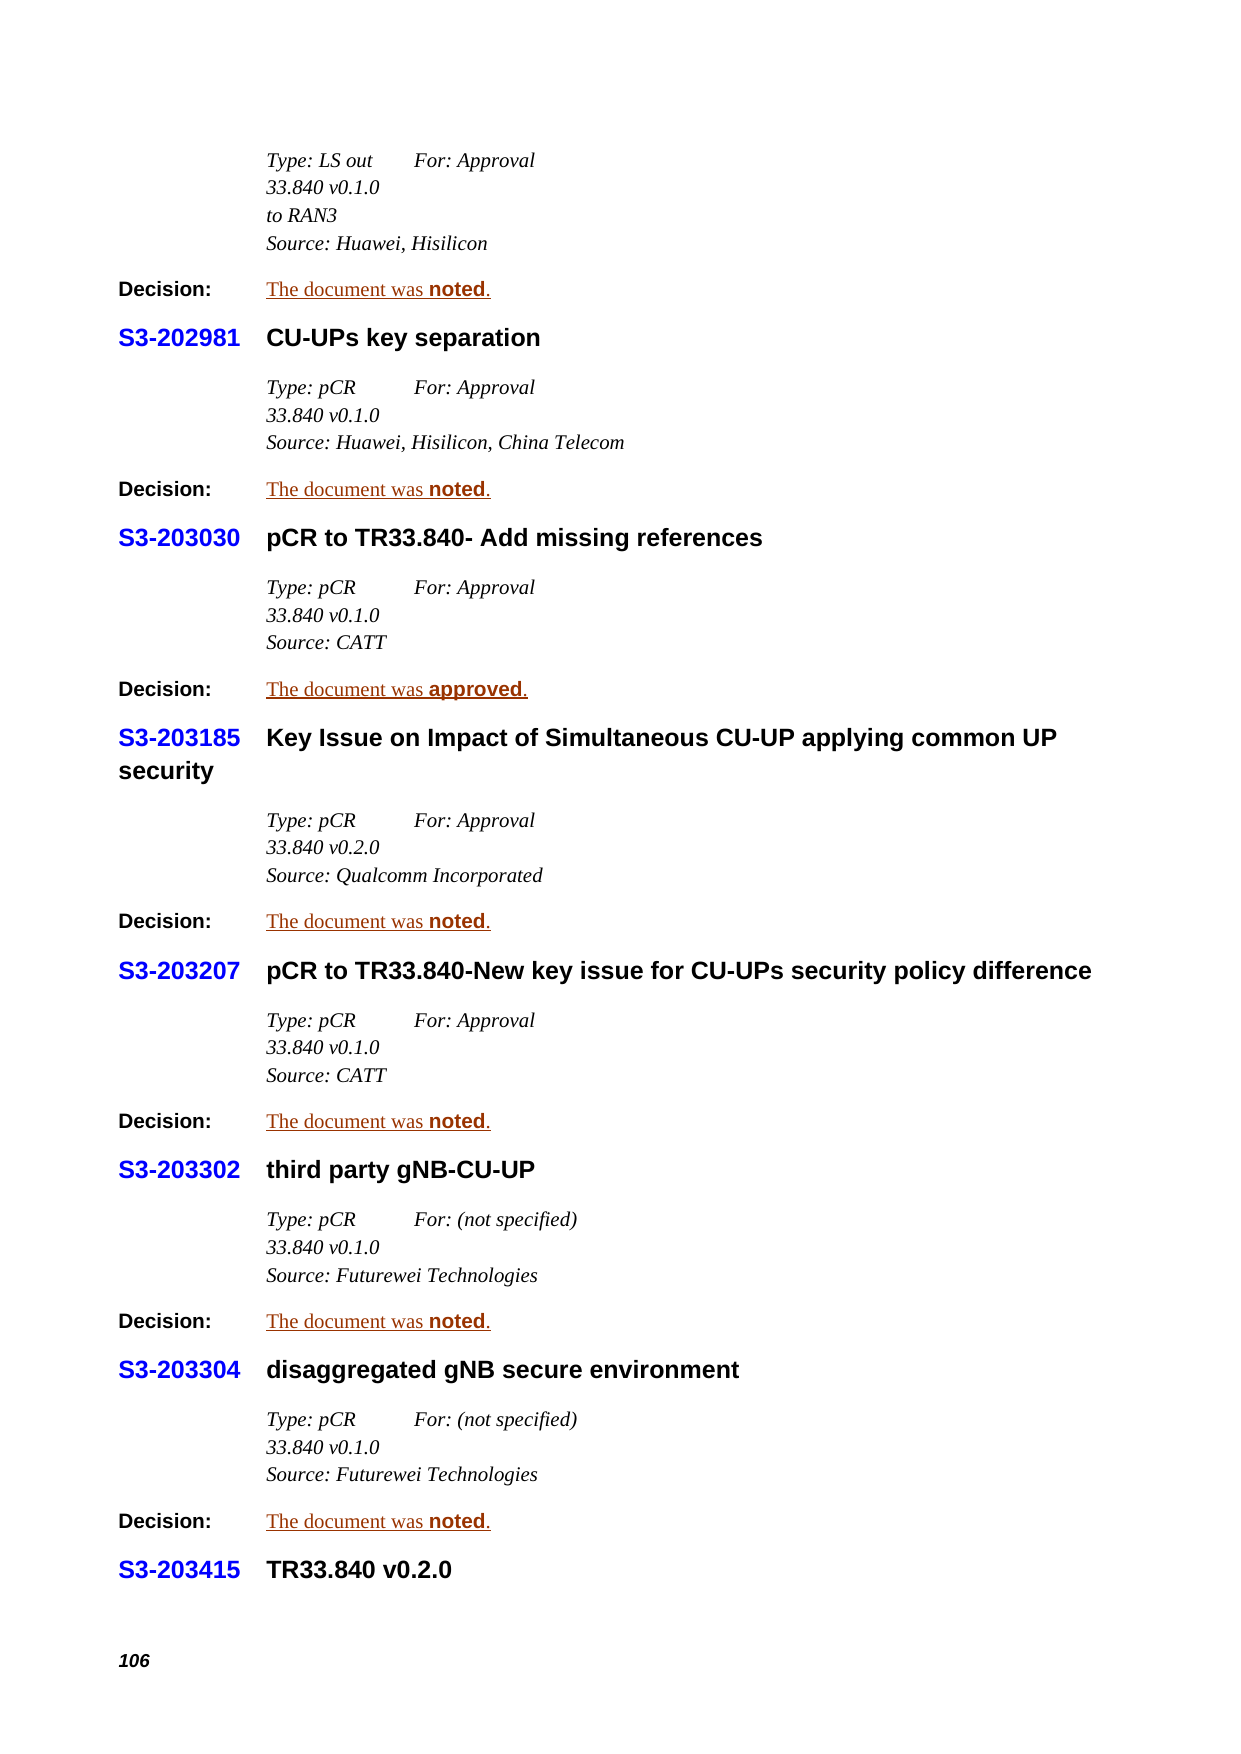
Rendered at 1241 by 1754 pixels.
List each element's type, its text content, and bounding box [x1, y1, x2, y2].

text Decision: The document was approved. [118, 676, 1122, 701]
text Type: pCR For: (not specified) 33.840 v0.1.0 Source: Futurewei Technologies [118, 1207, 1122, 1287]
text Type: pCR For: Approval 33.840 v0.2.0 Source: Qualcomm Incorporated [118, 808, 1122, 887]
text S3-203185 Key Issue on Impact of Simultaneous CU-UP applying common UP security [118, 723, 1122, 785]
text Decision: The document was noted. [118, 909, 1122, 933]
text S3-203302 third party gNB-CU-UP [118, 1156, 1122, 1184]
text Type: pCR For: Approval 33.840 v0.1.0 Source: Huawei, Hisilicon, China Telecom [118, 375, 1122, 454]
text Decision: The document was noted. [118, 277, 1122, 301]
text Type: pCR For: Approval 33.840 v0.1.0 Source: CATT [118, 575, 1122, 654]
text S3-203030 pCR to TR33.840- Add missing references [118, 523, 1122, 552]
text Decision: The document was noted. [118, 477, 1122, 501]
text S3-203304 disaggregated gNB secure environment [118, 1355, 1122, 1384]
text Type: LS out For: Approval 33.840 v0.1.0 to RAN3 Source: Huawei, Hisilicon [118, 148, 1122, 254]
text Type: pCR For: Approval 33.840 v0.1.0 Source: CATT [118, 1007, 1122, 1087]
text S3-203415 TR33.840 v0.2.0 [118, 1555, 1122, 1584]
text Decision: The document was noted. [118, 1109, 1122, 1133]
text Decision: The document was noted. [118, 1509, 1122, 1533]
text S3-202981 CU-UPs key separation [118, 323, 1122, 352]
text S3-203207 pCR to TR33.840-New key issue for CU-UPs security policy difference [118, 956, 1122, 984]
text Type: pCR For: (not specified) 33.840 v0.1.0 Source: Futurewei Technologies [118, 1407, 1122, 1486]
text Decision: The document was noted. [118, 1309, 1122, 1333]
